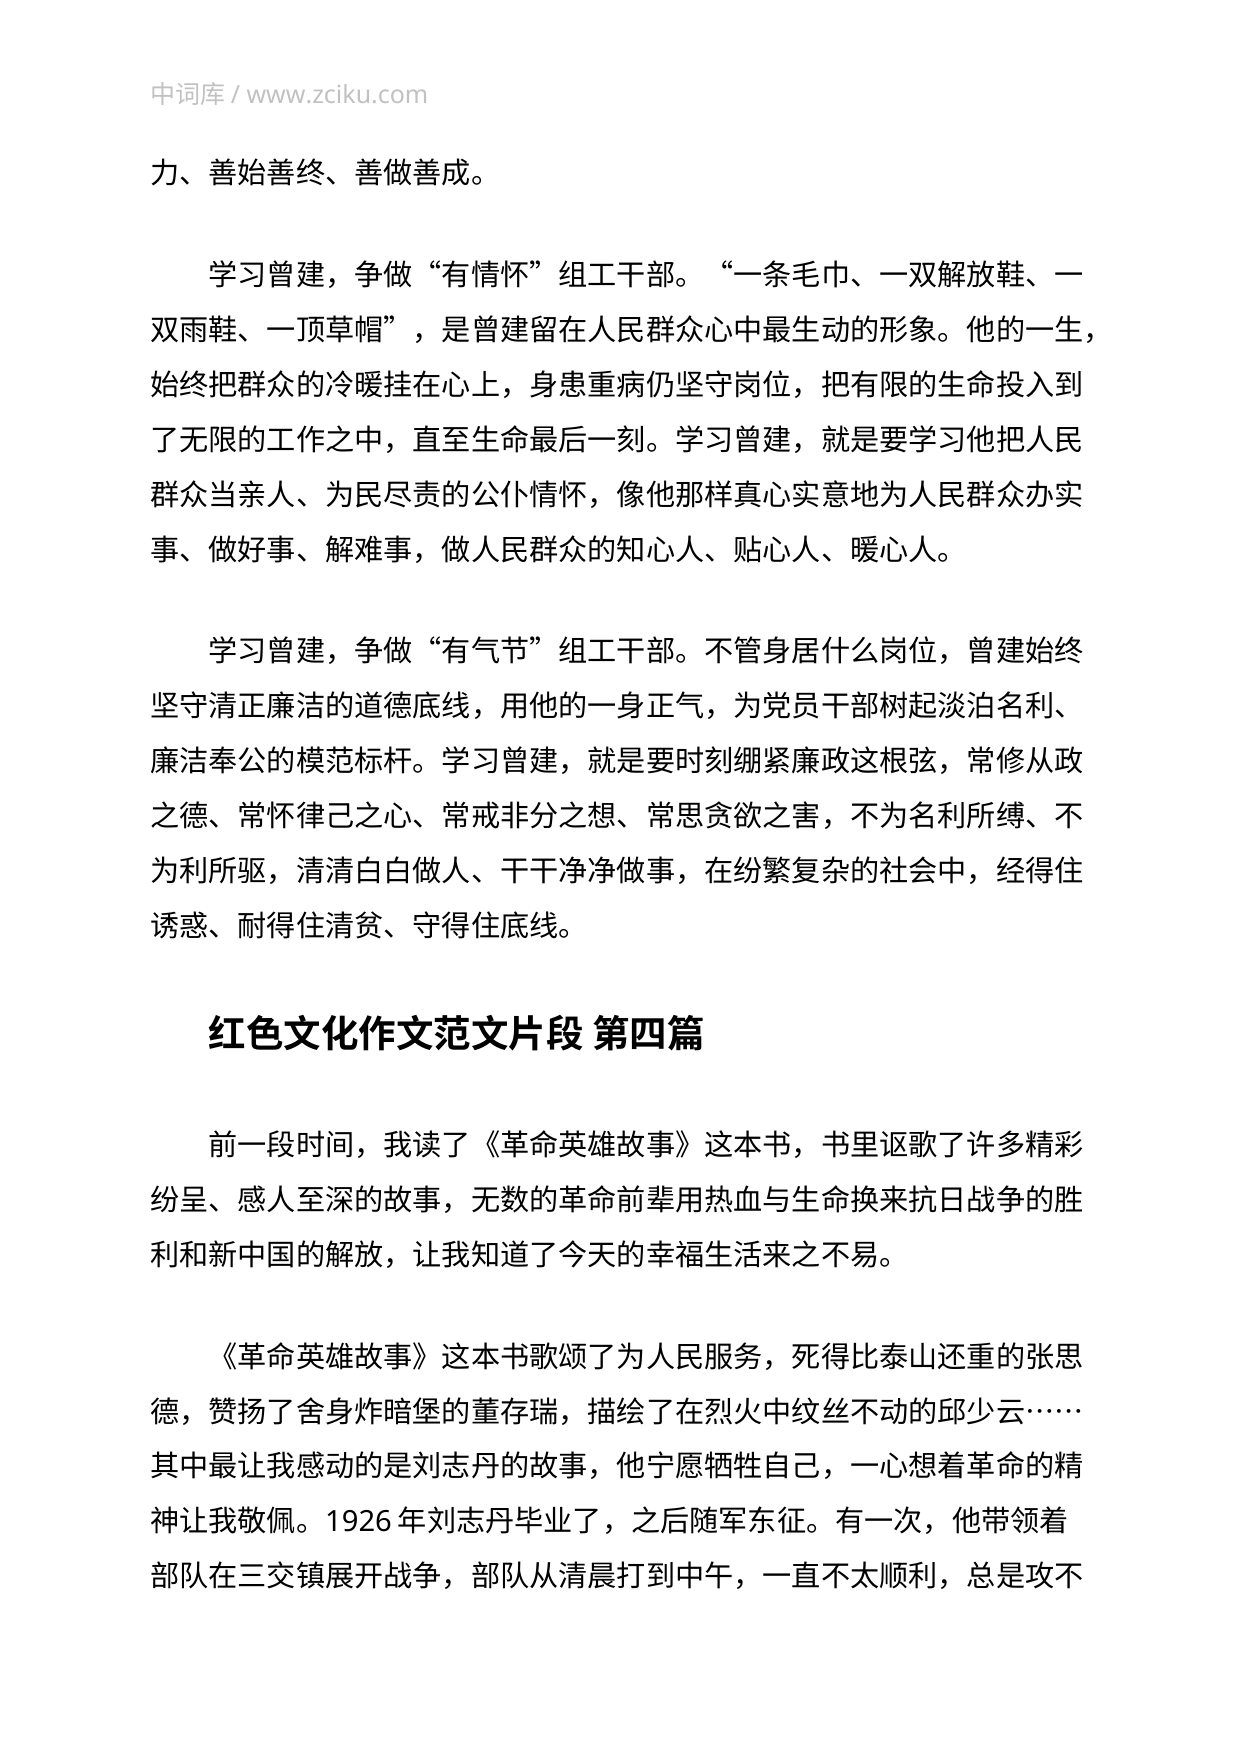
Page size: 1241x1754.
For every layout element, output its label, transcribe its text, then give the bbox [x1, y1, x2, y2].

text 学习曾建，争做“有气节”组工干部。不管身居什么岗位，曾建始终坚守清正廉洁的道德底线，用他的一身正气，为党员干部树起淡泊名利、廉洁奉公的模范标杆。学习曾建，就是要时刻绷紧廉政这根弦，常修从政之德、常怀律己之心、常戒非分之想、常思贪欲之害，不为名利所缚、不为利所驱，清清白白做人、干干净净做事，在纷繁复杂的社会中，经得住诱惑、耐得住清贫、守得住底线。 [150, 628, 1090, 945]
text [150, 150, 1090, 192]
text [150, 1333, 1090, 1595]
text 学习曾建，争做“有情怀”组工干部。“一条毛巾、一双解放鞋、一双雨鞋、一顶草帽”，是曾建留在人民群众心中最生动的形象。他的一生，始终把群众的冷暖挂在心上，身患重病仍坚守岗位，把有限的生命投入到了无限的工作之中，直至生命最后一刻。学习曾建，就是要学习他把人民群众当亲人、为民尽责的公仆情怀，像他那样真心实意地为人民群众办实事、做好事、解难事，做人民群众的知心人、贴心人、暖心人。 [150, 252, 1090, 568]
text 红色文化作文范文片段 第四篇 [150, 1004, 1090, 1058]
text 前一段时间，我读了《革命英雄故事》这本书，书里讴歌了许多精彩纷呈、感人至深的故事，无数的革命前辈用热血与生命换来抗日战争的胜利和新中国的解放，让我知道了今天的幸福生活来之不易。 [150, 1122, 1090, 1274]
